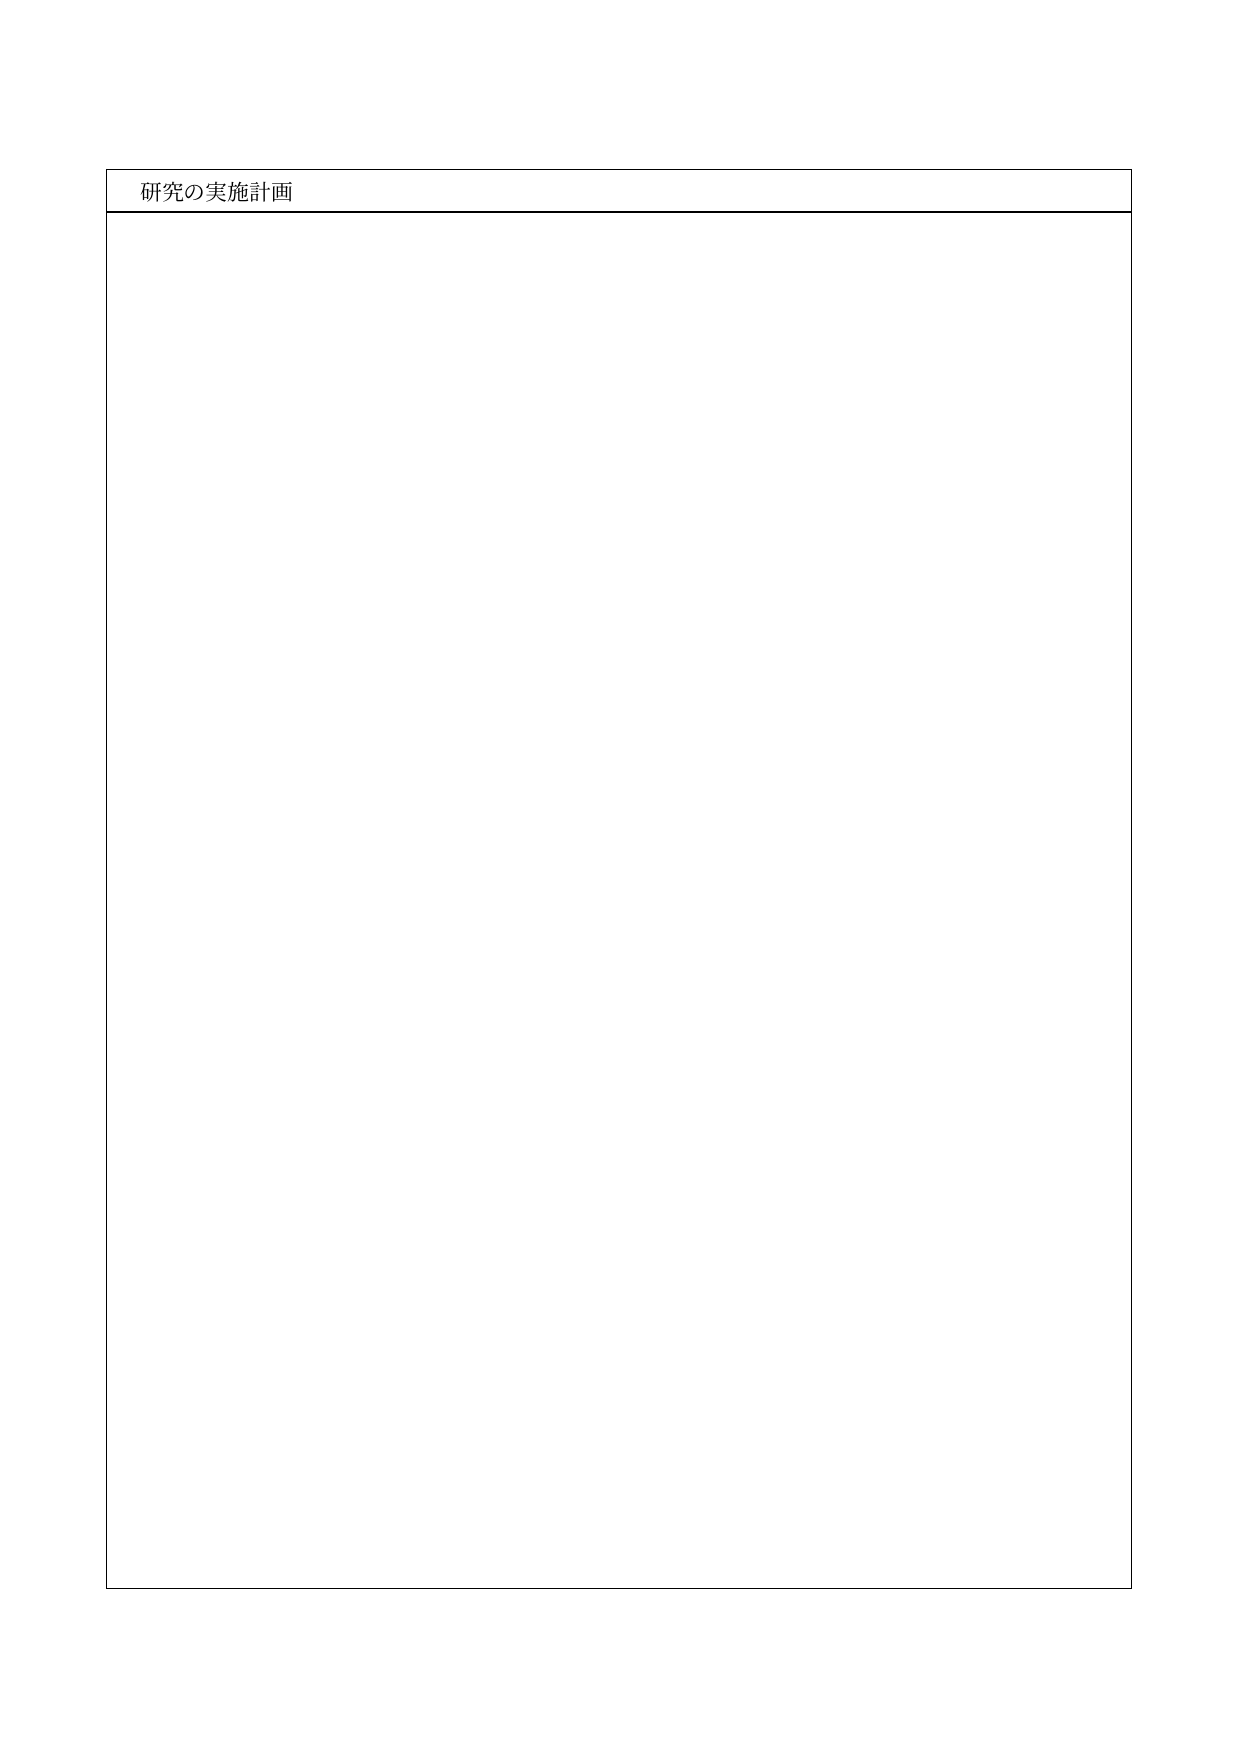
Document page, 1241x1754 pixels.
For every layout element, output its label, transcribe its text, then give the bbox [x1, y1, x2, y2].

table_header 研究の実施計画 [107, 170, 1131, 211]
table_cell [107, 213, 1131, 1588]
